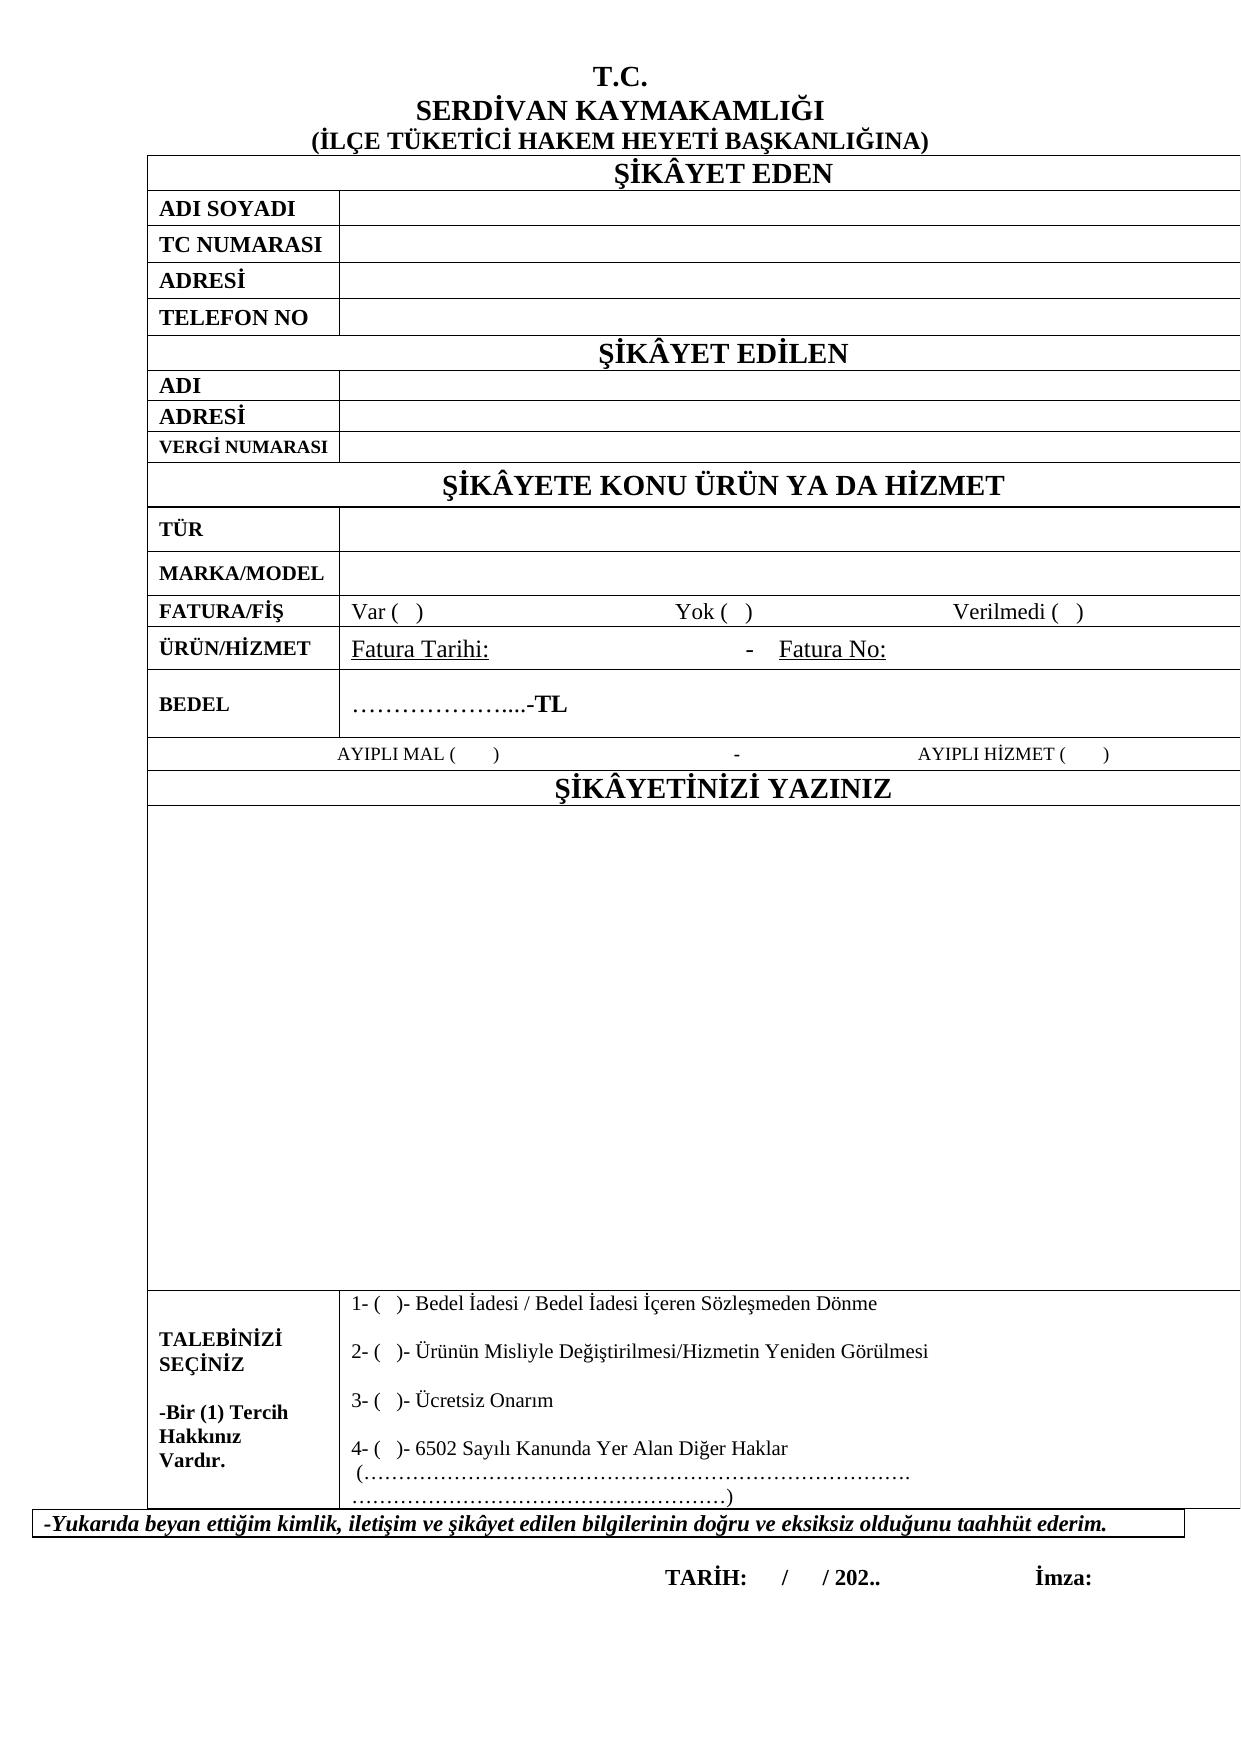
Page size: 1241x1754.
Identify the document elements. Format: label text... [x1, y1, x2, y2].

table_cell ADI [148, 371, 339, 400]
table_cell AYIPLI MAL ( ) - AYIPLI HİZMET ( ) [148, 738, 1240, 770]
table_cell ŞİKÂYET EDİLEN [148, 336, 1240, 369]
text T.C. [148, 59, 1092, 93]
text TARİH: / / 202.. İmza: [148, 1564, 1092, 1590]
table_cell TELEFON NO [148, 299, 339, 335]
table_cell Var ( ) Yok ( ) Verilmedi ( ) [340, 596, 1240, 626]
table_header -Yukarıda beyan ettiğim kimlik, iletişim ve şikâyet edilen bilgilerinin doğru ve eksiksiz olduğunu taahhüt ederim. [33, 1510, 1184, 1536]
table_cell [340, 299, 1240, 335]
table_cell [340, 401, 1240, 431]
table_cell TC NUMARASI [148, 226, 339, 262]
table_cell [340, 552, 1240, 595]
table_cell BEDEL [148, 670, 339, 737]
table_cell ADRESİ [148, 263, 339, 298]
table_cell [340, 371, 1240, 400]
table_cell MARKA/MODEL [148, 552, 339, 595]
table_cell 1- ( )- Bedel İadesi / Bedel İadesi İçeren Sözleşmeden Dönme 2- ( )- Ürünün Misliyle Değiştirilmesi/Hizmetin Yeniden Görülmesi 3- ( )- Ücretsiz Onarım 4- ( )- 6502 Sayılı Kanunda Yer Alan Diğer Haklar (…………………………………………………………………….………………………………………………) [340, 1291, 1240, 1508]
table_cell VERGİ NUMARASI [148, 432, 339, 462]
table_cell ADI SOYADI [148, 191, 339, 225]
table_cell [340, 508, 1240, 551]
text SERDİVAN KAYMAKAMLIĞI [148, 93, 1092, 126]
table_cell [148, 806, 1240, 1290]
table_cell ŞİKÂYETİNİZİ YAZINIZ [148, 771, 1240, 805]
table_cell Fatura Tarihi: - Fatura No: [340, 627, 1240, 669]
table_cell ………………....-TL [340, 670, 1240, 737]
text (İLÇE TÜKETİCİ HAKEM HEYETİ BAŞKANLIĞINA) [148, 126, 1092, 155]
table_cell [340, 226, 1240, 262]
table_cell FATURA/FİŞ [148, 596, 339, 626]
table_header ŞİKÂYET EDEN [148, 156, 1240, 189]
table_cell [340, 191, 1240, 225]
table_cell ADRESİ [148, 401, 339, 431]
table_cell ÜRÜN/HİZMET [148, 627, 339, 669]
table_cell TALEBİNİZİ SEÇİNİZ -Bir (1) Tercih Hakkınız Vardır. [148, 1291, 339, 1508]
table_cell [340, 432, 1240, 462]
table_cell [340, 263, 1240, 298]
table_cell ŞİKÂYETE KONU ÜRÜN YA DA HİZMET [148, 463, 1240, 506]
table_cell TÜR [148, 508, 339, 551]
